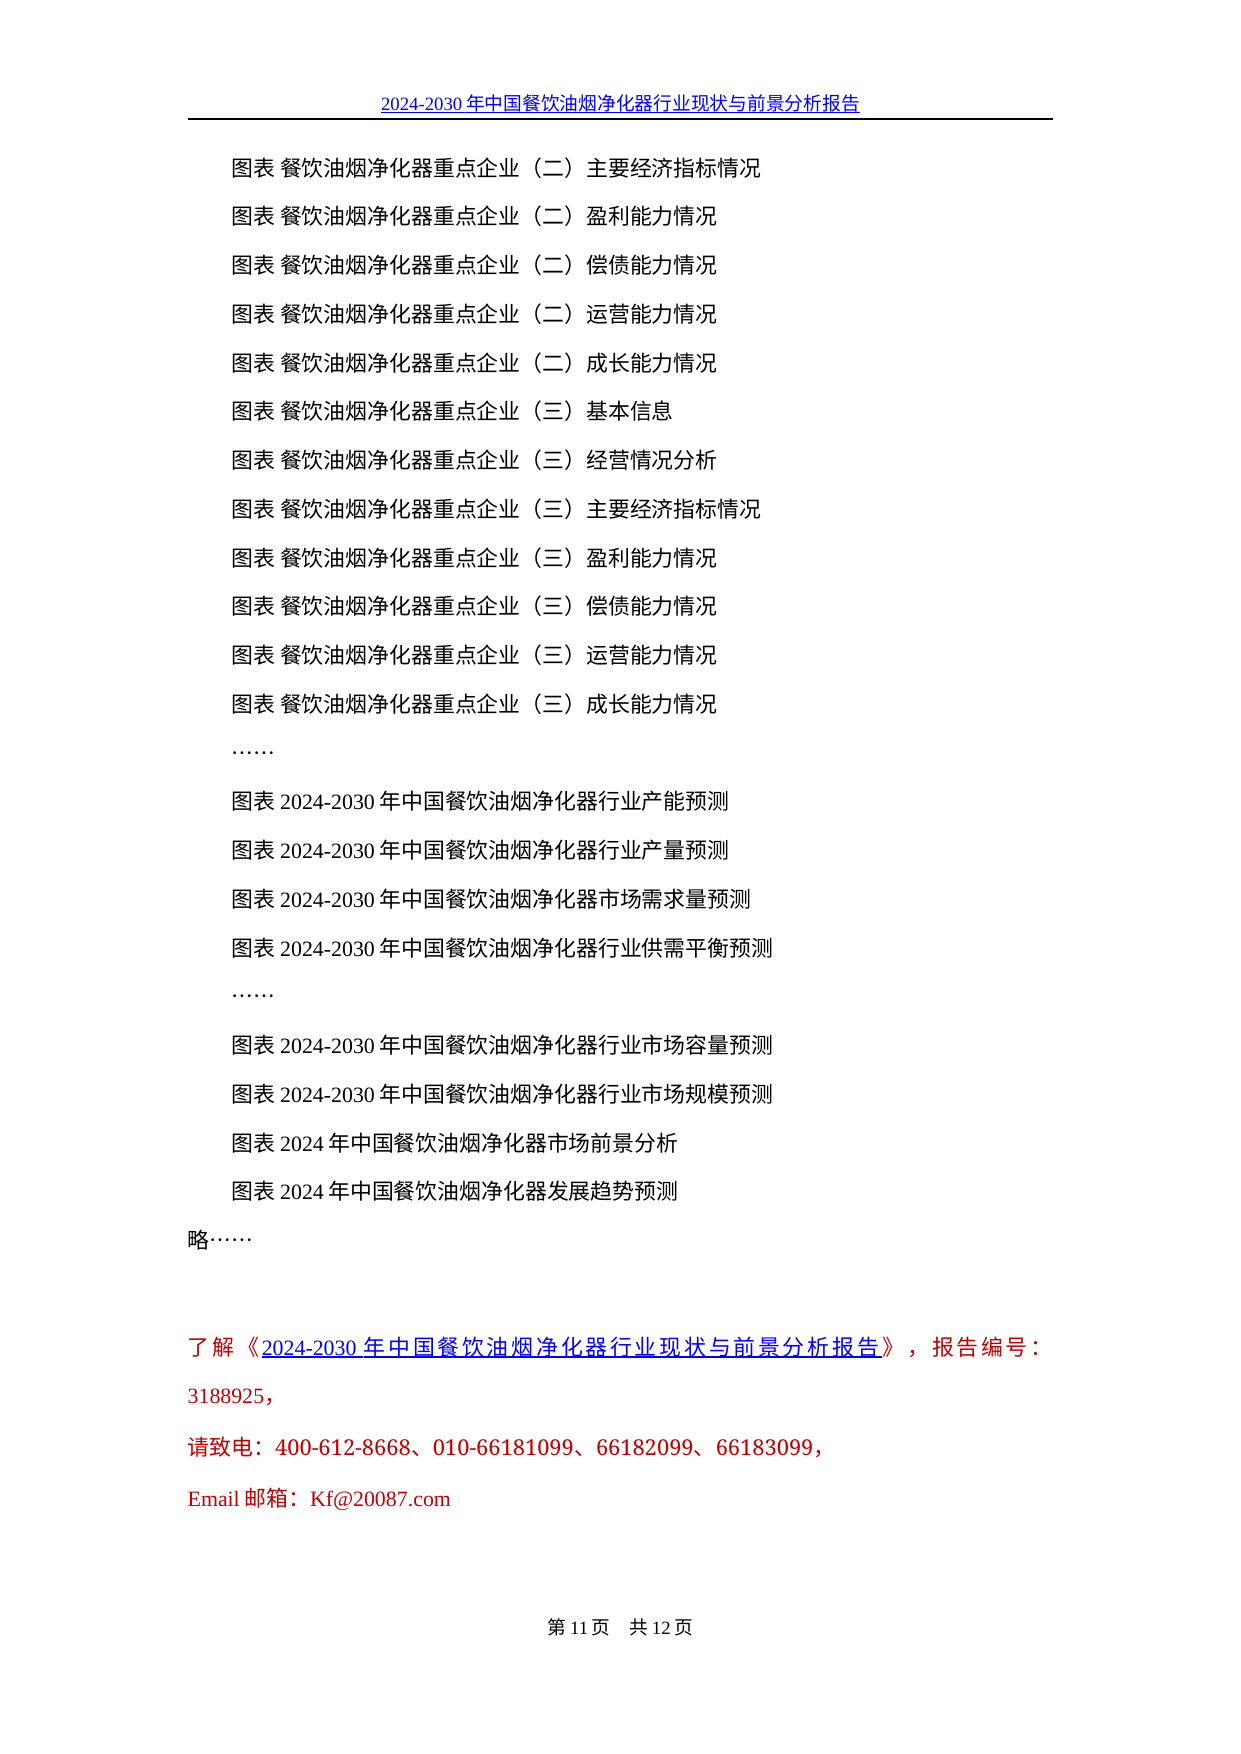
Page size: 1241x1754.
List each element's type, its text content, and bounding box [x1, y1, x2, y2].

text 了解《2024-2030年中国餐饮油烟净化器行业现状与前景分析报告》，报告编号：3188925， [187, 1329, 1053, 1410]
text Email邮箱：Kf@20087.com [187, 1481, 1053, 1513]
text 请致电：400-612-8668、010-66181099、66182099、66183099， [187, 1429, 1053, 1462]
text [187, 150, 1053, 1255]
